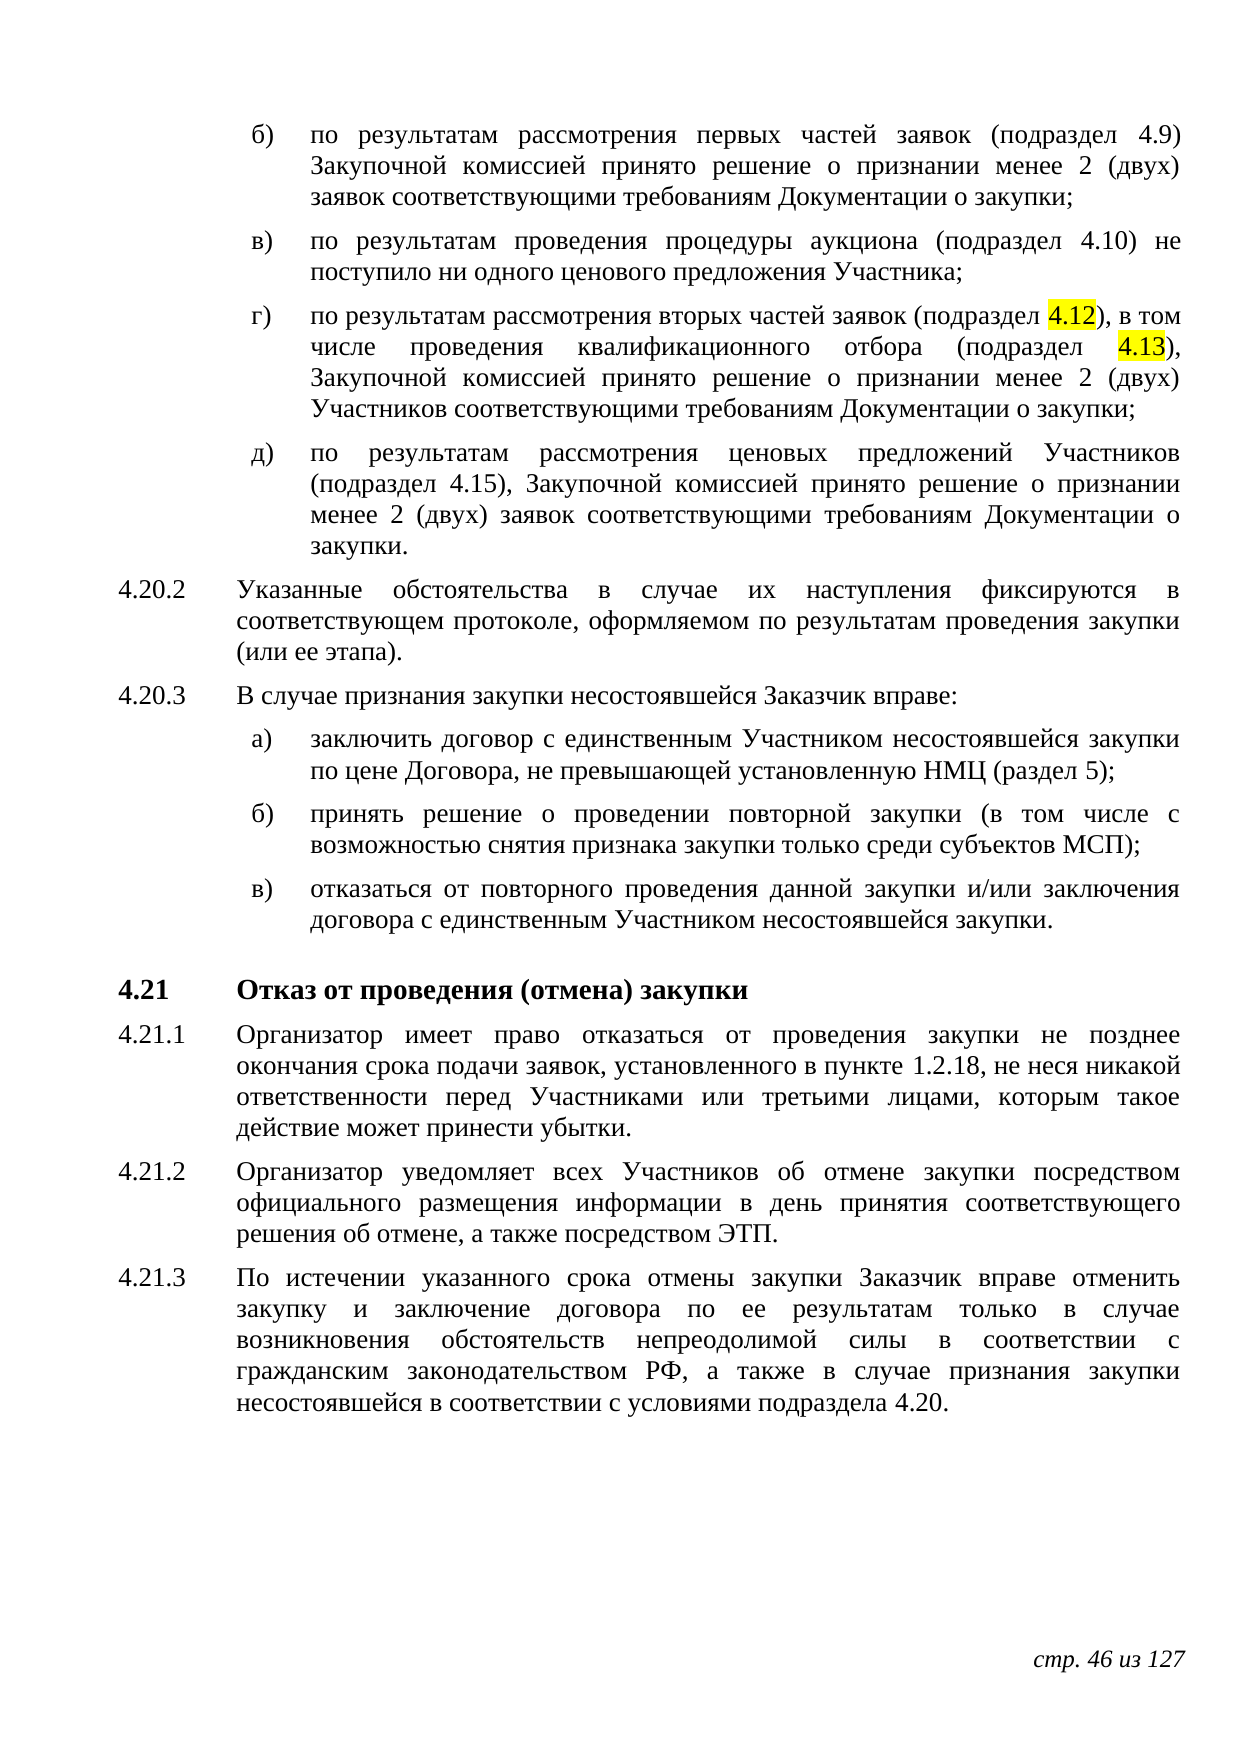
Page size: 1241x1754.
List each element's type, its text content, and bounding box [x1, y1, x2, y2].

text принять решение о проведении повторной закупки (в том числе с возможностью снятия признака закупки только среди субъектов МСП); [251, 797, 1181, 860]
text По истечении указанного срока отмены закупки Заказчик вправе отменить закупку и заключение договора по ее результатам только в случае возникновения обстоятельств непреодолимой силы в соответствии с гражданским законодательством РФ, а также в случае признания закупки несостоявшейся в соответствии с условиями подраздела 4.20. [118, 1261, 1181, 1417]
text Организатор имеет право отказаться от проведения закупки не позднее окончания срока подачи заявок, установленного в пункте 1.2.18, не неся никакой ответственности перед Участниками или третьими лицами, которым такое действие может принести убытки. [118, 1018, 1181, 1143]
subtitle Отказ от проведения (отмена) закупки [118, 972, 1181, 1006]
text отказаться от повторного проведения данной закупки и/или заключения договора с единственным Участником несостоявшейся закупки. [251, 872, 1181, 934]
text заключить договор с единственным Участником несостоявшейся закупки по цене Договора, не превышающей установленную НМЦ (раздел 5); [251, 723, 1181, 785]
text Организатор уведомляет всех Участников об отмене закупки посредством официального размещения информации в день принятия соответствующего решения об отмене, а также посредством ЭТП. [118, 1155, 1181, 1248]
text по результатам рассмотрения ценовых предложений Участников (подраздел 4.15), Закупочной комиссией принято решение о признании менее 2 (двух) заявок соответствующими требованиям Документации о закупки. [251, 436, 1181, 561]
text по результатам рассмотрения вторых частей заявок (подраздел 4.12), в том числе проведения квалификационного отбора (подраздел 4.13), Закупочной комиссией принято решение о признании менее 2 (двух) Участников соответствующими требованиям Документации о закупки; [251, 299, 1181, 423]
text по результатам рассмотрения первых частей заявок (подраздел 4.9) Закупочной комиссией принято решение о признании менее 2 (двух) заявок соответствующими требованиям Документации о закупки; [251, 118, 1181, 212]
text Указанные обстоятельства в случае их наступления фиксируются в соответствующем протоколе, оформляемом по результатам проведения закупки (или ее этапа). [118, 573, 1181, 666]
text по результатам проведения процедуры аукциона (подраздел 4.10) не поступило ни одного ценового предложения Участника; [251, 224, 1181, 286]
text В случае признания закупки несостоявшейся Заказчик вправе: [118, 679, 1181, 710]
